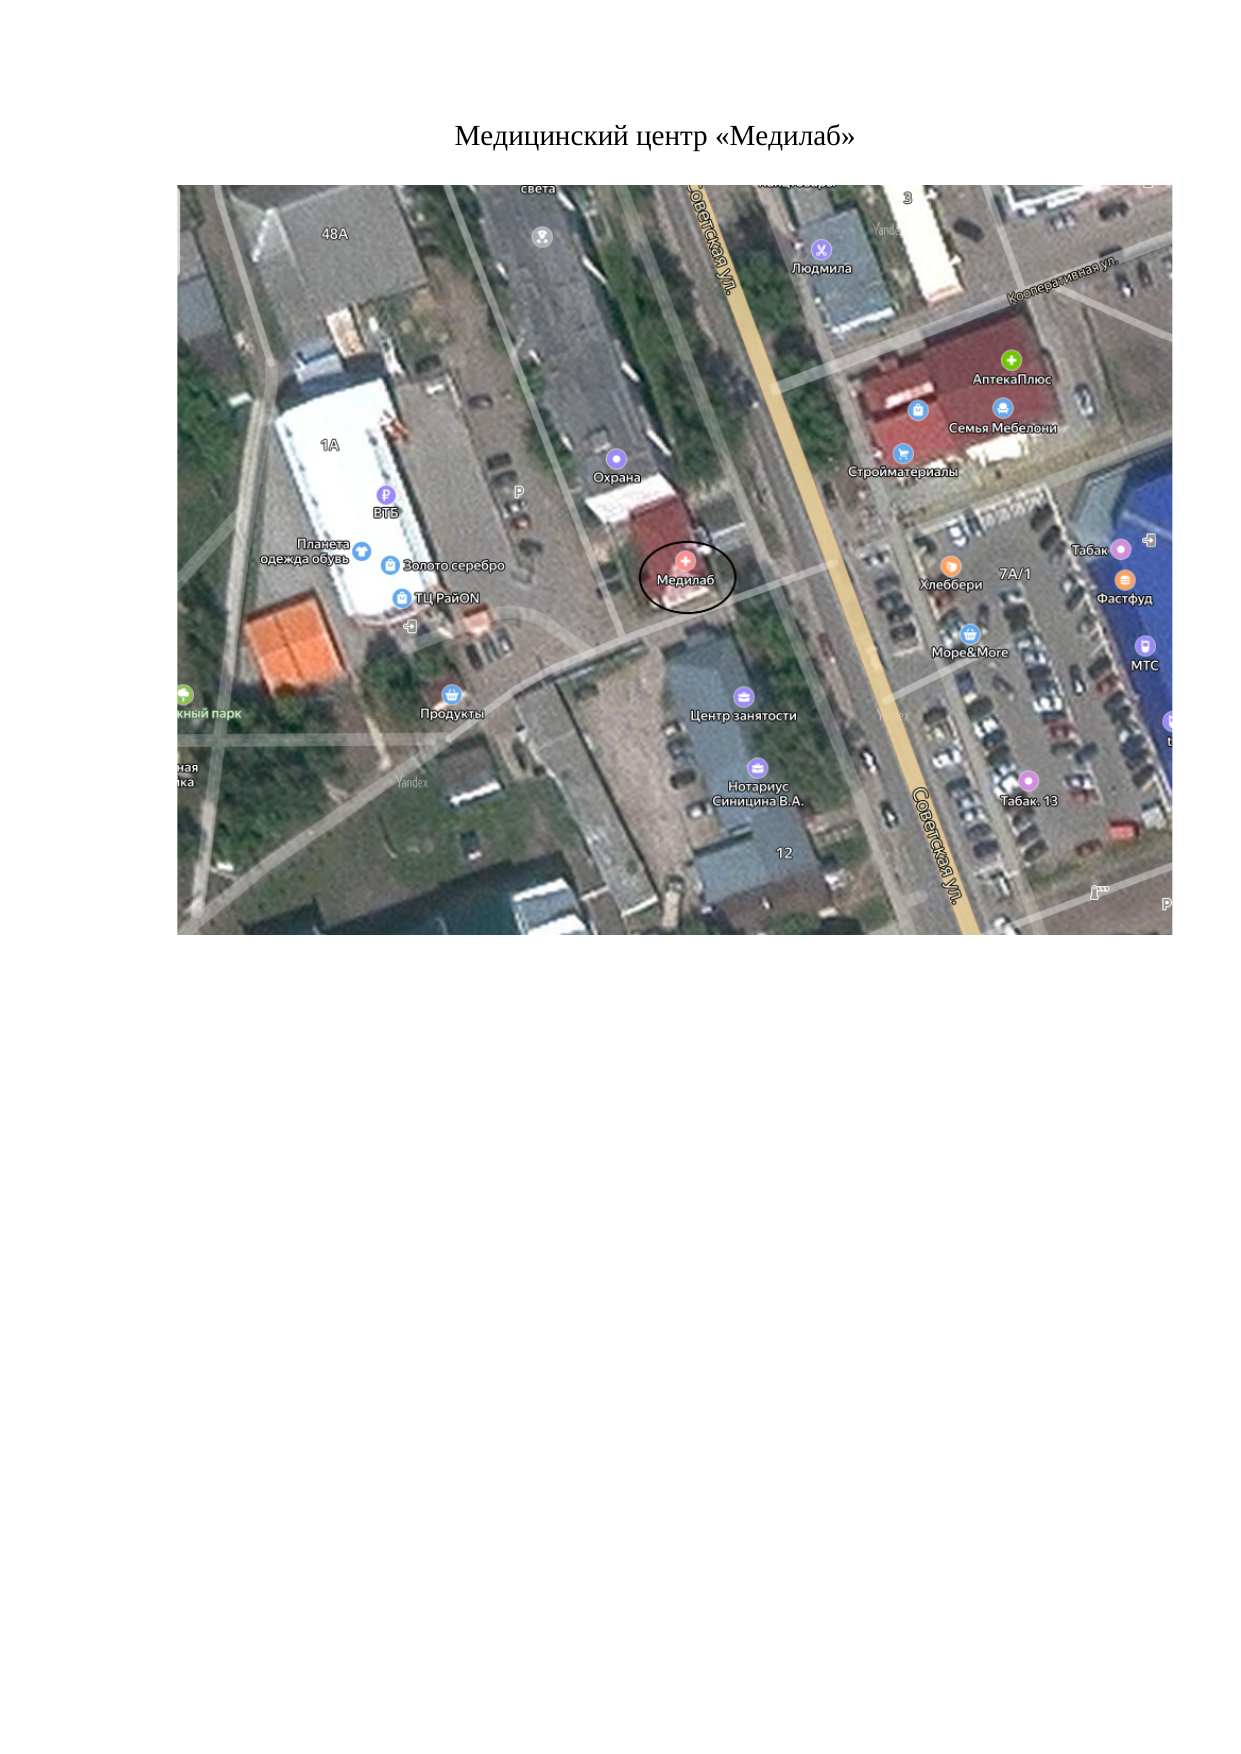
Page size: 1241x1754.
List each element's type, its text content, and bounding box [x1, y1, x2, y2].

text Медицинский центр «Медилаб» [177, 118, 1152, 152]
picture [177, 185, 1173, 935]
